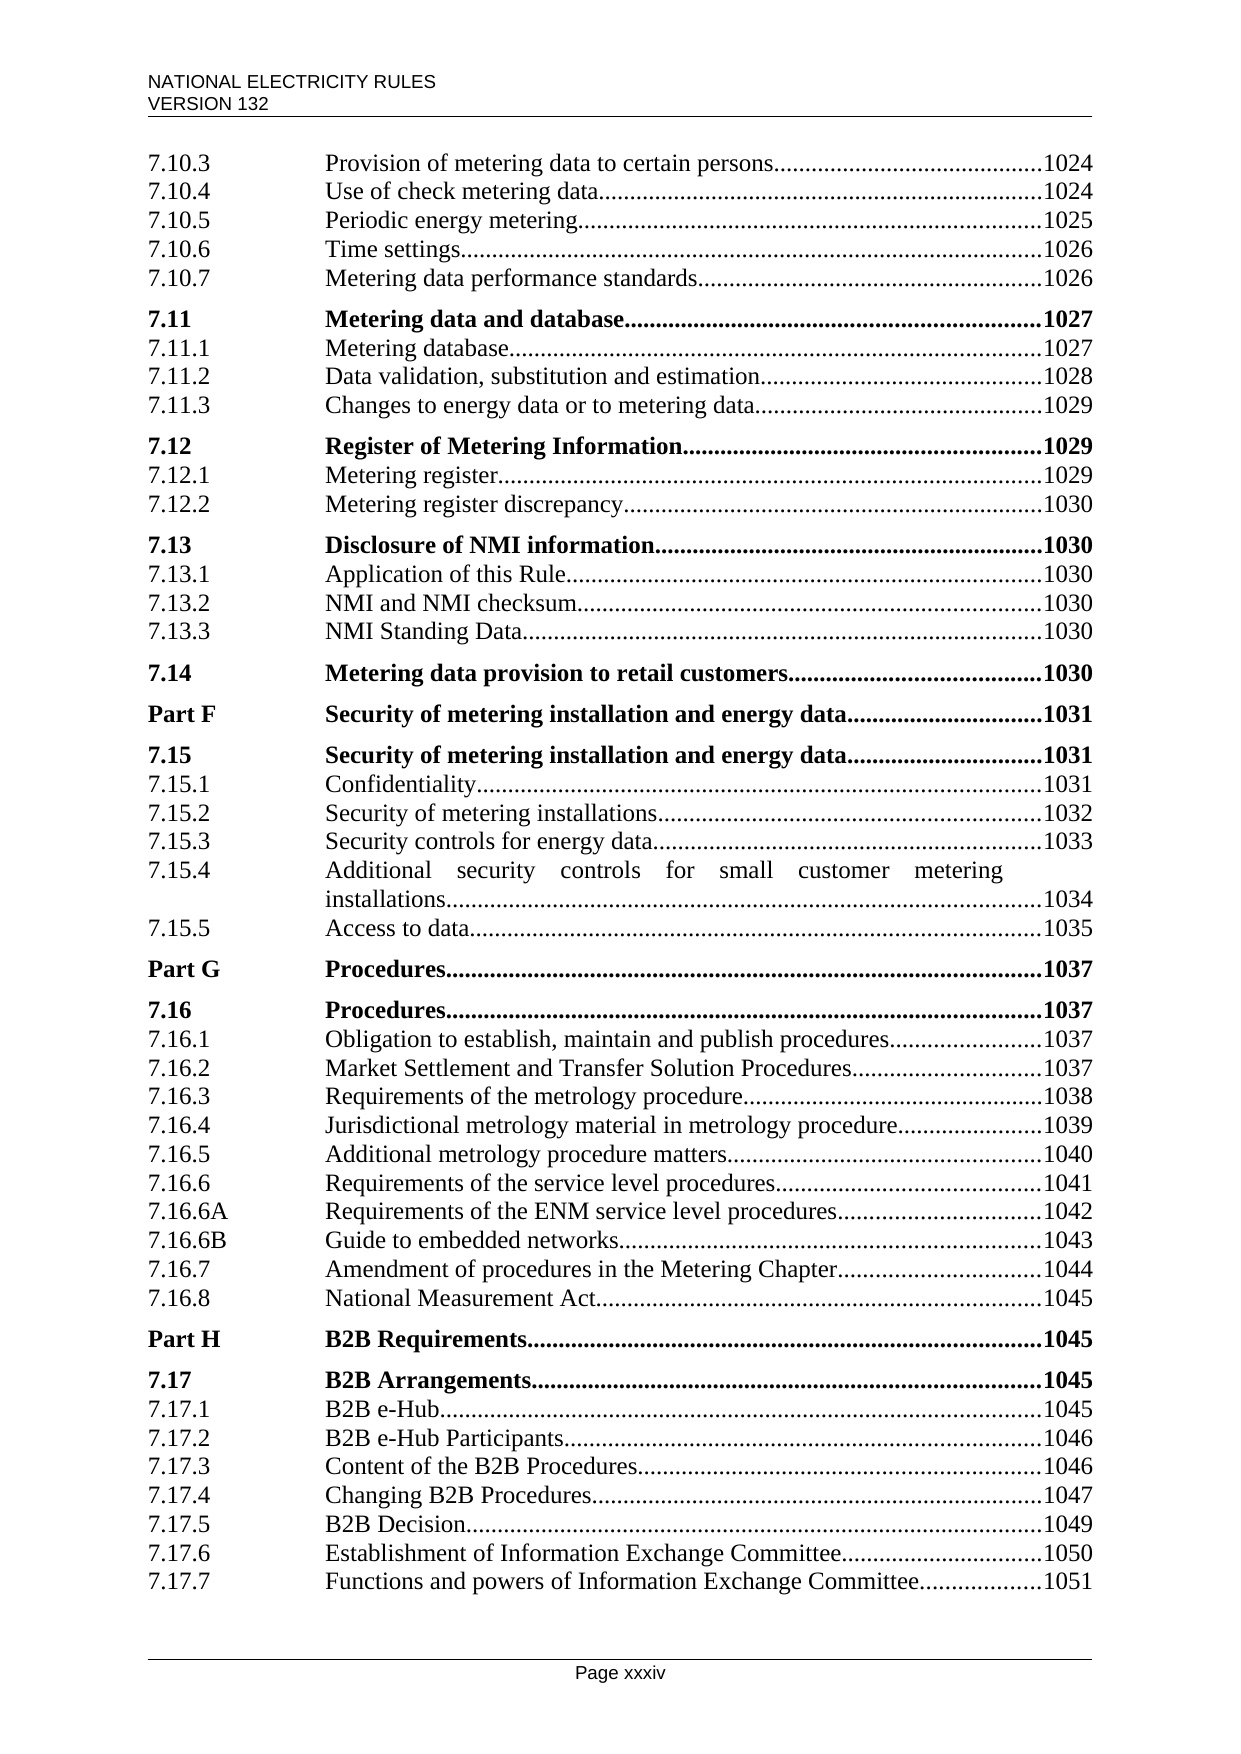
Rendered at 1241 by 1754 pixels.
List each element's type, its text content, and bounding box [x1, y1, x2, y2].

text 7.17.1 B2B e-Hub 1045 [148, 1394, 1004, 1423]
text 7.17.5 B2B Decision 1049 [148, 1509, 1004, 1538]
text 7.17 B2B Arrangements 1045 [148, 1365, 1004, 1394]
text 7.15.4 Additional security controls for small customer metering installations 1034 [148, 855, 1004, 913]
text 7.16.1 Obligation to establish, maintain and publish procedures 1037 [148, 1024, 1004, 1053]
text 7.10.4 Use of check metering data 1024 [148, 176, 1004, 205]
text 7.10.5 Periodic energy metering 1025 [148, 205, 1004, 234]
text 7.15.5 Access to data 1035 [148, 913, 1004, 941]
text 7.12.1 Metering register 1029 [148, 460, 1004, 489]
text 7.13.2 NMI and NMI checksum 1030 [148, 588, 1004, 616]
text 7.16.5 Additional metrology procedure matters 1040 [148, 1139, 1004, 1168]
text 7.16.8 National Measurement Act 1045 [148, 1283, 1004, 1311]
text 7.12 Register of Metering Information 1029 [148, 431, 1004, 460]
text 7.11.2 Data validation, substitution and estimation 1028 [148, 361, 1004, 390]
text 7.14 Metering data provision to retail customers 1030 [148, 658, 1004, 686]
text 7.16.4 Jurisdictional metrology material in metrology procedure 1039 [148, 1110, 1004, 1139]
text Part H B2B Requirements 1045 [148, 1324, 1004, 1353]
text 7.16.2 Market Settlement and Transfer Solution Procedures 1037 [148, 1053, 1004, 1081]
text 7.17.6 Establishment of Information Exchange Committee 1050 [148, 1538, 1004, 1566]
text 7.11 Metering data and database 1027 [148, 304, 1004, 333]
text 7.15.2 Security of metering installations 1032 [148, 798, 1004, 826]
text 7.17.3 Content of the B2B Procedures 1046 [148, 1451, 1004, 1480]
text 7.11.3 Changes to energy data or to metering data 1029 [148, 390, 1004, 419]
text 7.13 Disclosure of NMI information 1030 [148, 530, 1004, 559]
text Part G Procedures 1037 [148, 954, 1004, 983]
text Part F Security of metering installation and energy data 1031 [148, 699, 1004, 728]
text 7.10.6 Time settings 1026 [148, 234, 1004, 263]
text 7.17.2 B2B e-Hub Participants 1046 [148, 1423, 1004, 1451]
text 7.15.3 Security controls for energy data 1033 [148, 826, 1004, 855]
text 7.15.1 Confidentiality 1031 [148, 769, 1004, 798]
text 7.16.3 Requirements of the metrology procedure 1038 [148, 1081, 1004, 1110]
text 7.16.6B Guide to embedded networks 1043 [148, 1225, 1004, 1254]
text 7.15 Security of metering installation and energy data 1031 [148, 740, 1004, 769]
text 7.12.2 Metering register discrepancy 1030 [148, 489, 1004, 518]
text 7.10.7 Metering data performance standards 1026 [148, 263, 1004, 291]
text 7.16.6A Requirements of the ENM service level procedures 1042 [148, 1196, 1004, 1225]
text 7.11.1 Metering database 1027 [148, 333, 1004, 361]
text 7.10.3 Provision of metering data to certain persons 1024 [148, 148, 1004, 176]
text 7.17.4 Changing B2B Procedures 1047 [148, 1480, 1004, 1509]
text 7.17.7 Functions and powers of Information Exchange Committee 1051 [148, 1566, 1004, 1595]
text 7.13.3 NMI Standing Data 1030 [148, 616, 1004, 645]
text 7.16.7 Amendment of procedures in the Metering Chapter 1044 [148, 1254, 1004, 1283]
text 7.13.1 Application of this Rule 1030 [148, 559, 1004, 588]
text 7.16.6 Requirements of the service level procedures 1041 [148, 1168, 1004, 1196]
text 7.16 Procedures 1037 [148, 995, 1004, 1024]
